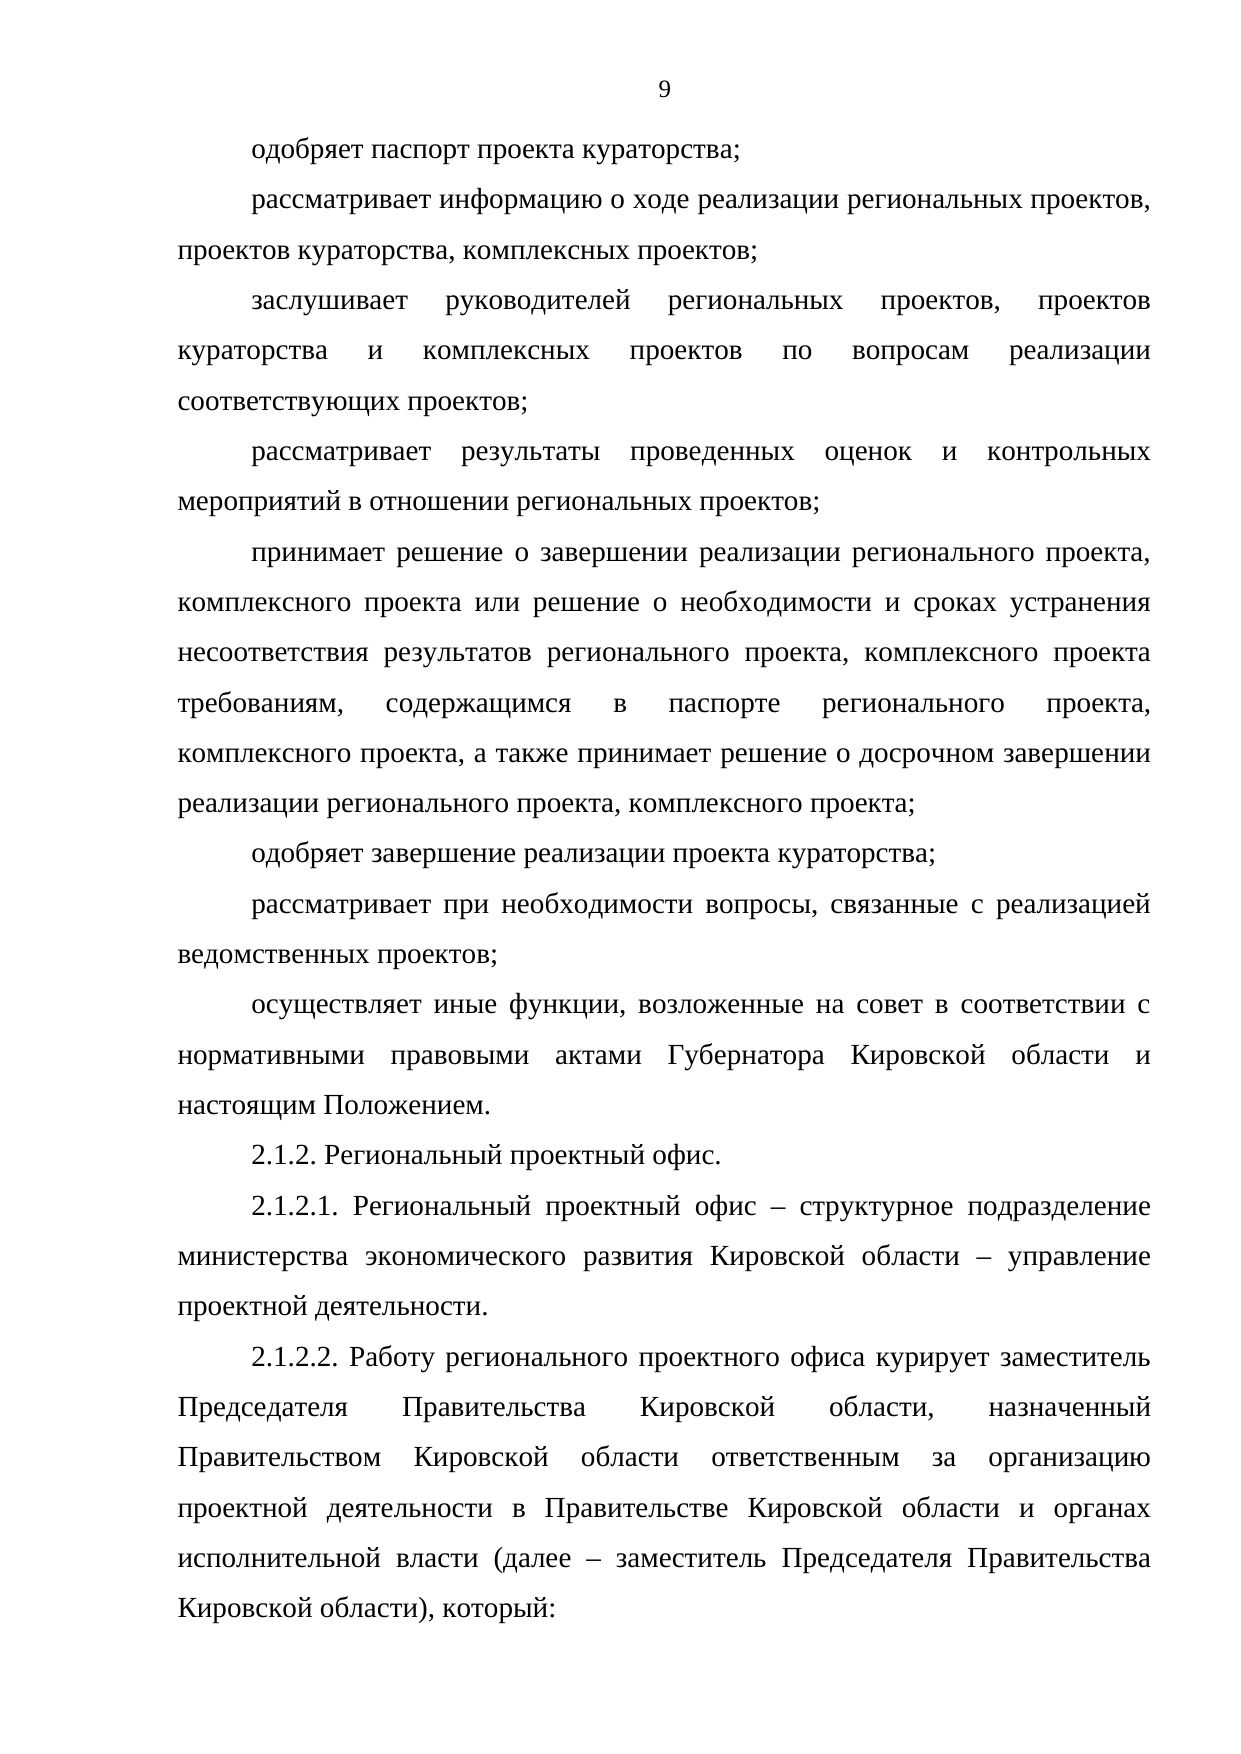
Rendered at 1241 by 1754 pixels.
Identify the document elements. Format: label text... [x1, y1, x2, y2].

list 2.1.2. Региональный проектный офис. [177, 1137, 1152, 1171]
list осуществляет иные функции, возложенные на совет в соответствии с нормативными правовыми актами Губернатора Кировской области и настоящим Положением. [177, 987, 1152, 1121]
text рассматривает результаты проведенных оценок и контрольных мероприятий в отношении региональных проектов; [177, 433, 1152, 517]
text 2.1.2.2. Работу регионального проектного офиса курирует заместитель Председателя Правительства Кировской области, назначенный Правительством Кировской области ответственным за организацию проектной деятельности в Правительстве Кировской области и органах исполнительной власти (далее – заместитель Председателя Правительства Кировской области), который: [177, 1339, 1152, 1624]
text принимает решение о завершении реализации регионального проекта, комплексного проекта или решение о необходимости и сроках устранения несоответствия результатов регионального проекта, комплексного проекта требованиям, содержащимся в паспорте регионального проекта, комплексного проекта, а также принимает решение о досрочном завершении реализации регионального проекта, комплексного проекта; [177, 534, 1152, 819]
list 2.1.2.1. Региональный проектный офис – структурное подразделение министерства экономического развития Кировской области – управление проектной деятельности. [177, 1188, 1152, 1322]
text рассматривает информацию о ходе реализации региональных проектов, проектов кураторства, комплексных проектов; [177, 182, 1152, 265]
text одобряет завершение реализации проекта кураторства; [177, 836, 1152, 869]
text заслушивает руководителей региональных проектов, проектов кураторства и комплексных проектов по вопросам реализации соответствующих проектов; [177, 282, 1152, 416]
text рассматривает при необходимости вопросы, связанные с реализацией ведомственных проектов; [177, 886, 1152, 970]
text одобряет паспорт проекта кураторства; [177, 131, 1152, 165]
